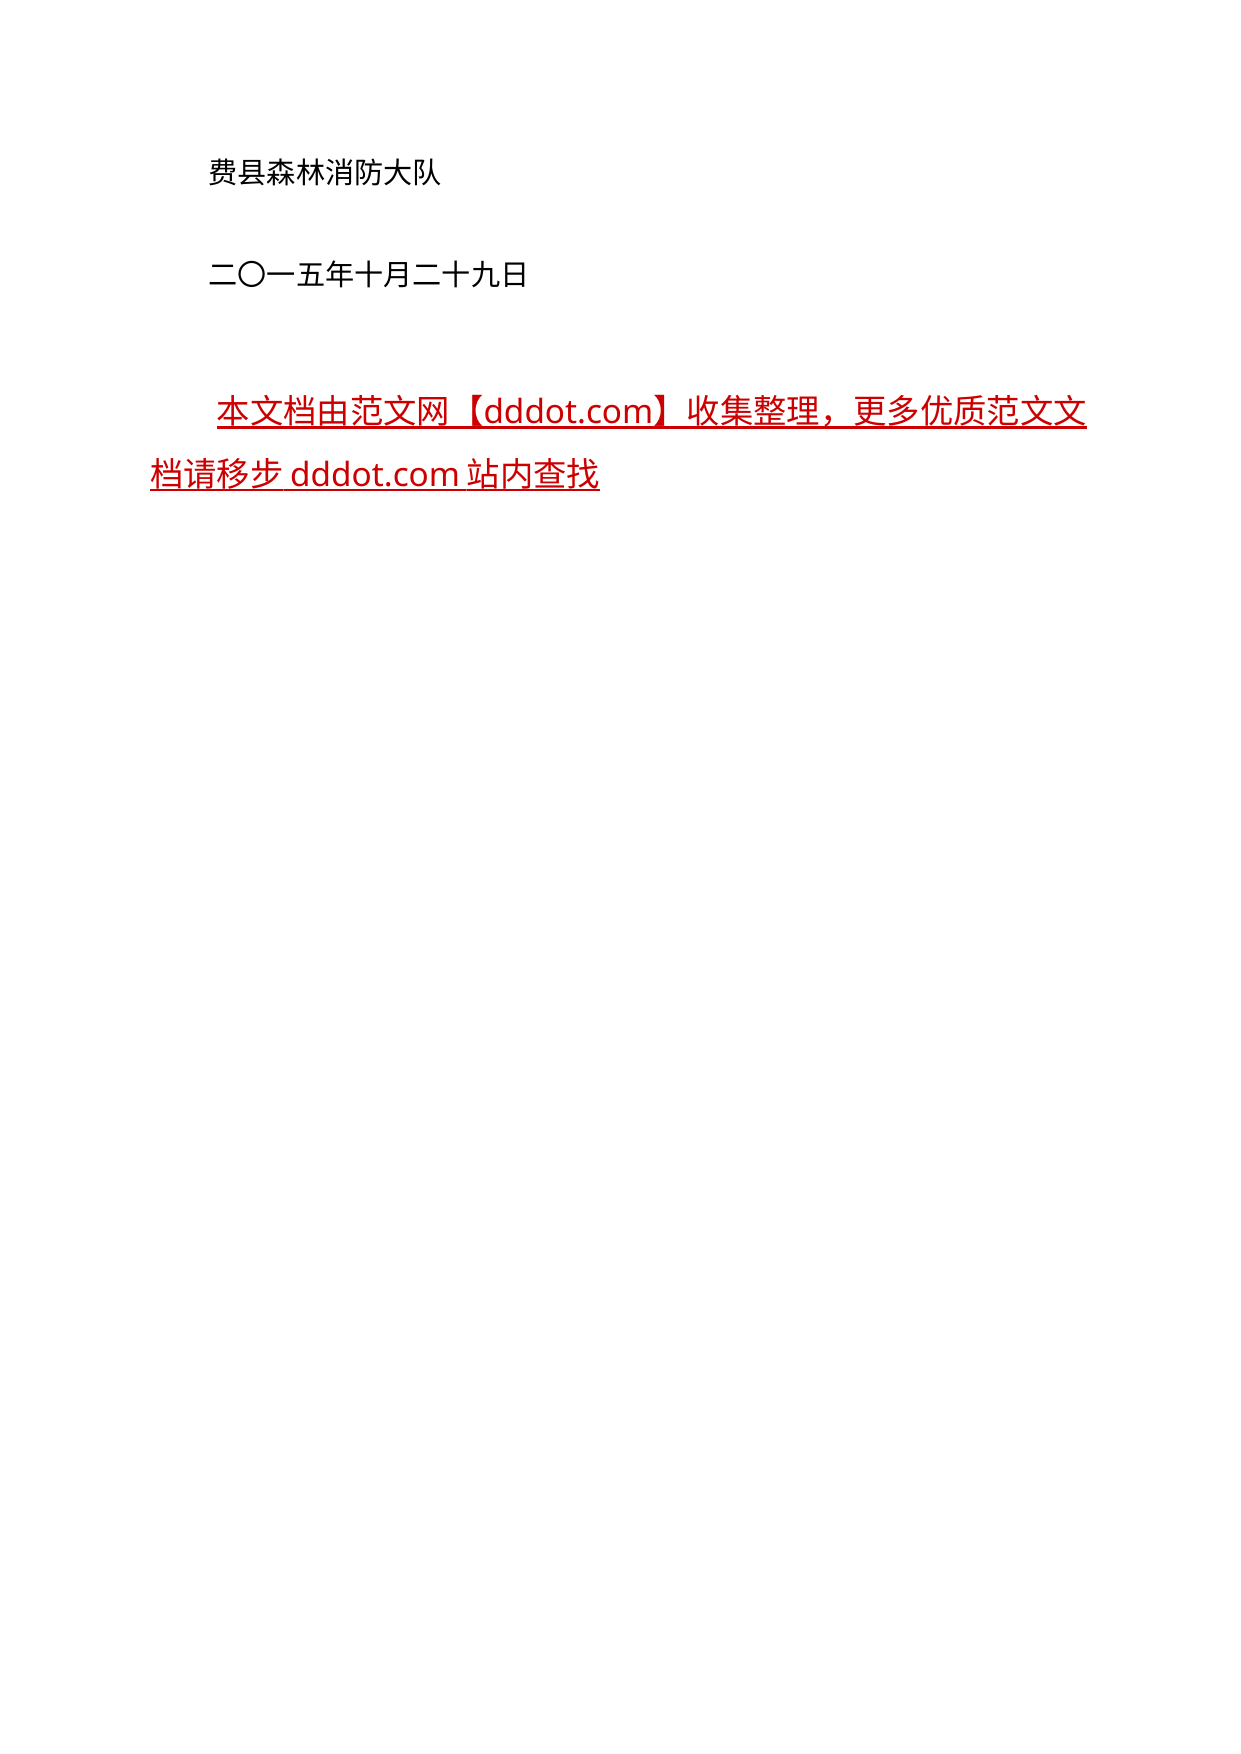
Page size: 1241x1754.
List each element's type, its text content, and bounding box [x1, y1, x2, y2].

text 本文档由范文网【dddot.com】收集整理，更多优质范文文档请移步dddot.com站内查找 [150, 385, 1090, 496]
text 二〇一五年十月二十九日 [150, 252, 1090, 294]
text 费县森林消防大队 [150, 150, 1090, 192]
